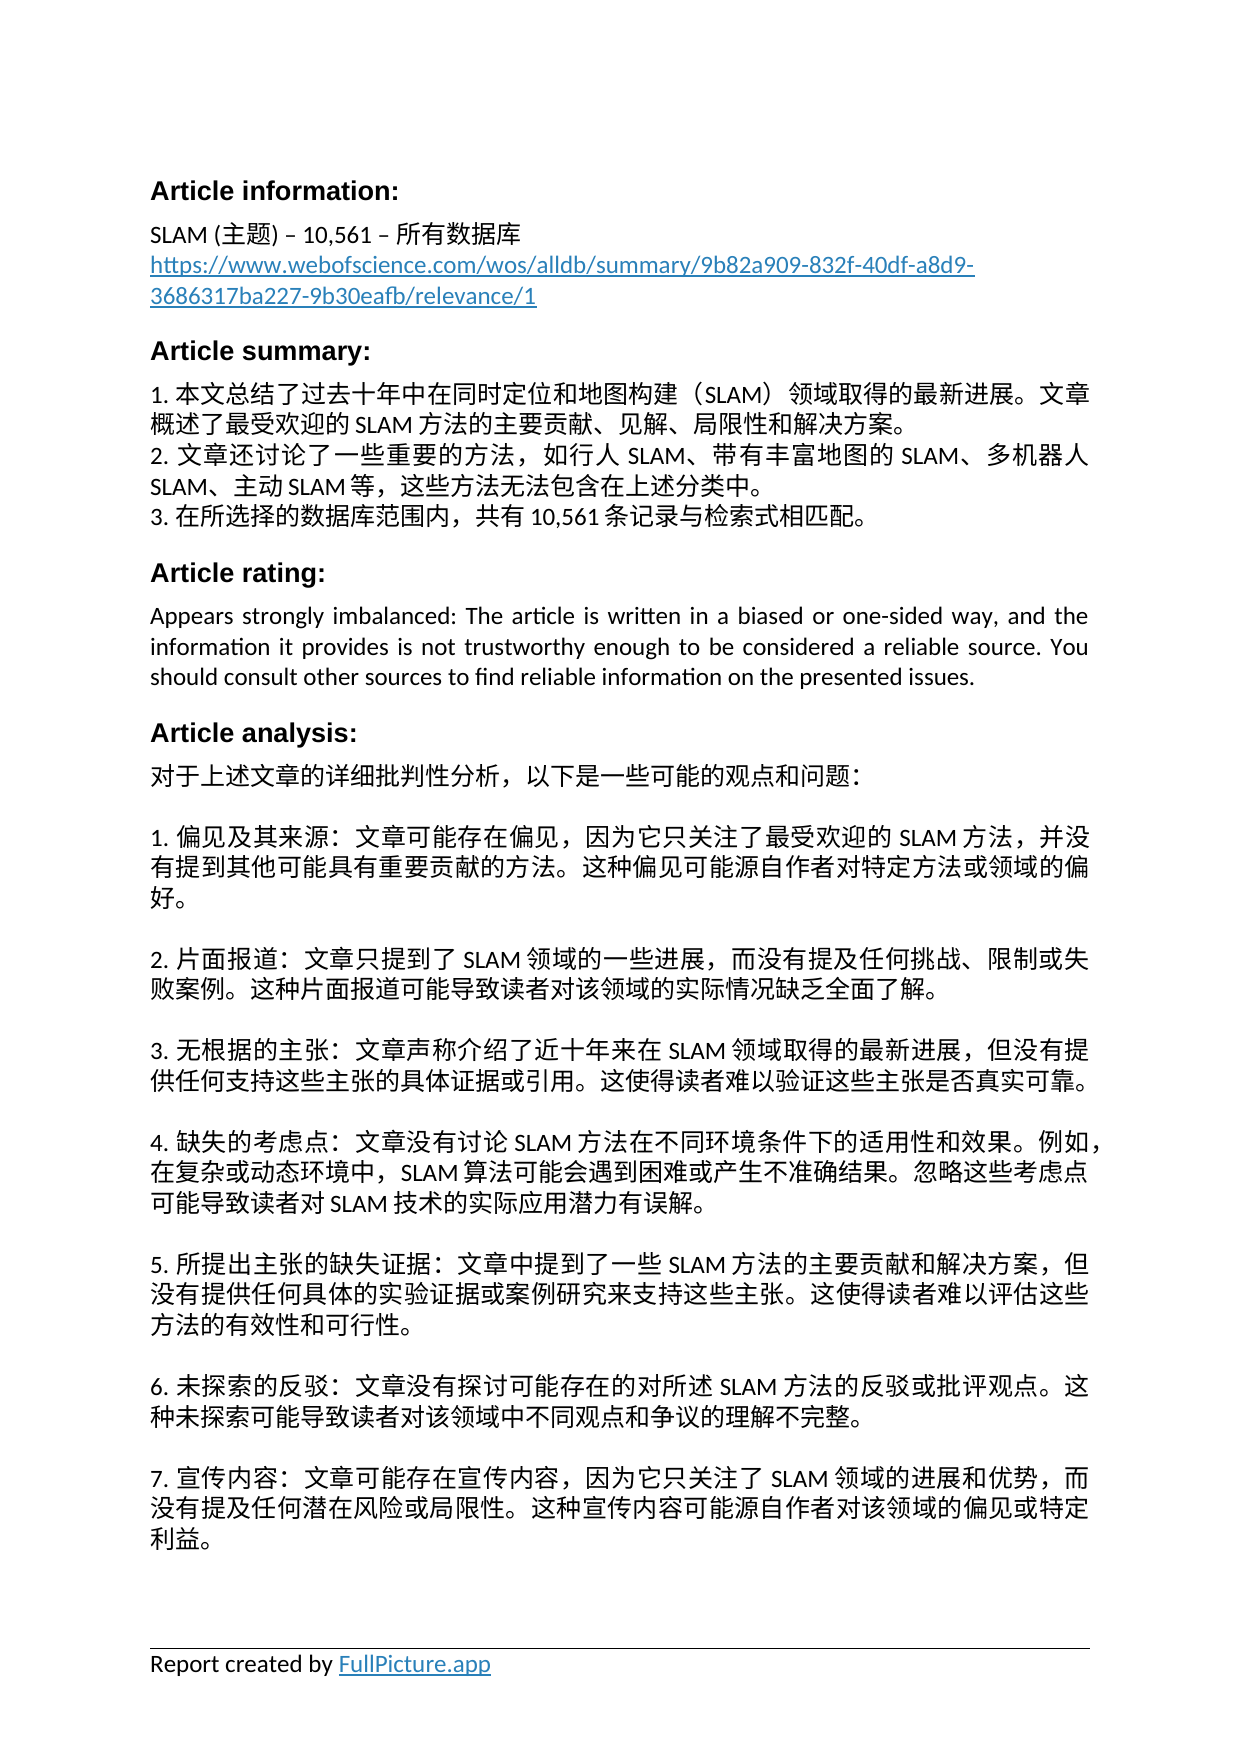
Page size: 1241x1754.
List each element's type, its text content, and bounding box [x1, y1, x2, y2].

subtitle Article rating: [150, 557, 1090, 588]
text 6. 未探索的反驳：文章没有探讨可能存在的对所述SLAM方法的反驳或批评观点。这种未探索可能导致读者对该领域中不同观点和争议的理解不完整。 [150, 1371, 1090, 1432]
text SLAM (主题) – 10,561 – 所有数据库https://www.webofscience.com/wos/alldb/summary/9b82a909-832f-40df-a8d9-3686317ba227-9b30eafb/relevance/1 [150, 219, 1090, 310]
text 4. 缺失的考虑点：文章没有讨论SLAM方法在不同环境条件下的适用性和效果。例如，在复杂或动态环境中，SLAM算法可能会遇到困难或产生不准确结果。忽略这些考虑点可能导致读者对SLAM技术的实际应用潜力有误解。 [150, 1127, 1090, 1218]
text 2. 片面报道：文章只提到了SLAM领域的一些进展，而没有提及任何挑战、限制或失败案例。这种片面报道可能导致读者对该领域的实际情况缺乏全面了解。 [150, 944, 1090, 1005]
subtitle Article analysis: [150, 717, 1090, 748]
text Appears strongly imbalanced: The article is written in a biased or one-sided way, and the information it provides is not trustworthy enough to be considered a reliable source. You should consult other sources to find reliable information on the presented issues. [150, 600, 1090, 692]
text 5. 所提出主张的缺失证据：文章中提到了一些SLAM方法的主要贡献和解决方案，但没有提供任何具体的实验证据或案例研究来支持这些主张。这使得读者难以评估这些方法的有效性和可行性。 [150, 1249, 1090, 1341]
text 对于上述文章的详细批判性分析，以下是一些可能的观点和问题： [150, 761, 1090, 791]
text 2. 文章还讨论了一些重要的方法，如行人SLAM、带有丰富地图的SLAM、多机器人SLAM、主动SLAM等，这些方法无法包含在上述分类中。 [150, 440, 1090, 501]
text 1. 本文总结了过去十年中在同时定位和地图构建（SLAM）领域取得的最新进展。文章概述了最受欢迎的SLAM方法的主要贡献、见解、局限性和解决方案。 [150, 379, 1090, 440]
text 3. 无根据的主张：文章声称介绍了近十年来在SLAM领域取得的最新进展，但没有提供任何支持这些主张的具体证据或引用。这使得读者难以验证这些主张是否真实可靠。 [150, 1035, 1090, 1096]
text 1. 偏见及其来源：文章可能存在偏见，因为它只关注了最受欢迎的SLAM方法，并没有提到其他可能具有重要贡献的方法。这种偏见可能源自作者对特定方法或领域的偏好。 [150, 822, 1090, 913]
text 3. 在所选择的数据库范围内，共有10,561条记录与检索式相匹配。 [150, 501, 1090, 532]
subtitle Article information: [150, 175, 1090, 206]
subtitle Article summary: [150, 335, 1090, 367]
text 7. 宣传内容：文章可能存在宣传内容，因为它只关注了SLAM领域的进展和优势，而没有提及任何潜在风险或局限性。这种宣传内容可能源自作者对该领域的偏见或特定利益。 [150, 1463, 1090, 1554]
